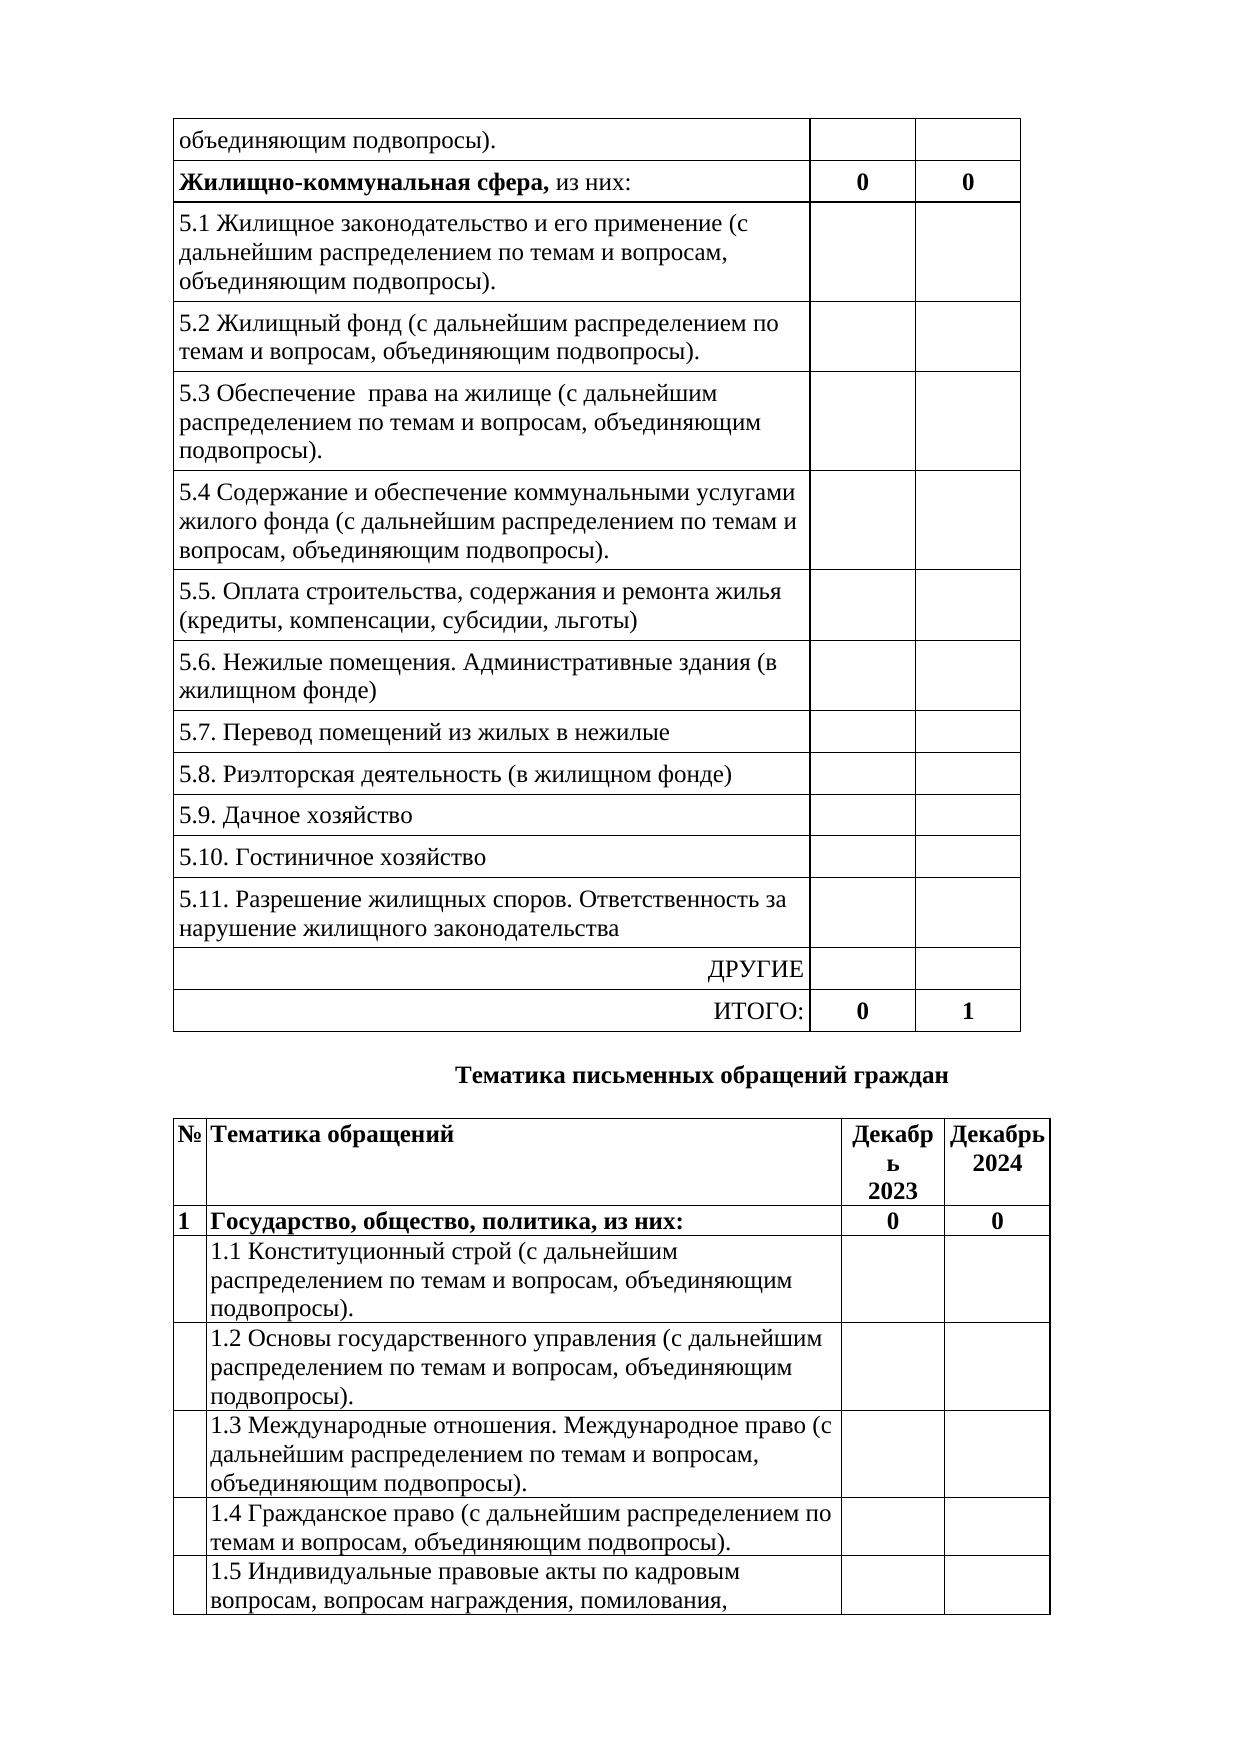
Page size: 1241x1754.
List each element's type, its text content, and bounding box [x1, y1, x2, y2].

table_cell ИТОГО: [174, 990, 809, 1031]
table_cell 5.10. Гостиничное хозяйство [174, 836, 809, 877]
table_cell [916, 878, 1020, 947]
table_cell [916, 372, 1020, 470]
table_cell [916, 948, 1020, 989]
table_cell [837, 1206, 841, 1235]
table_cell [811, 878, 915, 947]
table_header Тематика обращений [207, 1119, 841, 1205]
table_cell [811, 471, 915, 569]
table_cell [842, 1556, 944, 1614]
table_cell 5.1 Жилищное законодательство и его применение (с дальнейшим распределением по темам и вопросам, объединяющим подвопросы). [174, 203, 809, 301]
table_cell [916, 711, 1020, 752]
table_cell [916, 795, 1020, 835]
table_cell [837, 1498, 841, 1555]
table_cell 5.5. Оплата строительства, содержания и ремонта жилья (кредиты, компенсации, субсидии, льготы) [174, 570, 809, 640]
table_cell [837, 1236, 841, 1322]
table_cell [811, 641, 915, 710]
text Тематика письменных обращений граждан [177, 1060, 1152, 1089]
table_cell [916, 836, 1020, 877]
table_cell [811, 795, 915, 835]
table_cell [842, 1498, 944, 1555]
table_cell [842, 1411, 944, 1497]
table_cell [945, 1498, 1049, 1555]
table_cell [916, 471, 1020, 569]
table_cell [811, 372, 915, 470]
table_cell [811, 836, 915, 877]
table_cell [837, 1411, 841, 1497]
table_cell [916, 302, 1020, 371]
table_cell 5.3 Обеспечение права на жилище (с дальнейшим распределением по темам и вопросам, объединяющим подвопросы). [174, 372, 809, 470]
table_cell 5.9. Дачное хозяйство [174, 795, 809, 835]
table_cell [916, 119, 1020, 160]
table_cell [811, 119, 915, 160]
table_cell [174, 119, 809, 160]
table_cell [811, 302, 915, 371]
table_cell [842, 1323, 944, 1409]
table_cell [174, 1498, 206, 1555]
table_cell [916, 203, 1020, 301]
table_cell 5.11. Разрешение жилищных споров. Ответственность за нарушение жилищного законодательства [174, 878, 809, 947]
table_cell 5.7. Перевод помещений из жилых в нежилые [174, 711, 809, 752]
table_cell 5.6. Нежилые помещения. Административные здания (в жилищном фонде) [174, 641, 809, 710]
table_cell 5.8. Риэлторская деятельность (в жилищном фонде) [174, 753, 809, 793]
table_cell [811, 570, 915, 640]
table_header № [174, 1119, 206, 1205]
table_cell 5.2 Жилищный фонд (с дальнейшим распределением по темам и вопросам, объединяющим подвопросы). [174, 302, 809, 371]
table_cell [945, 1411, 1049, 1497]
table_cell 0 [811, 161, 915, 201]
table_cell [811, 711, 915, 752]
table_cell [174, 1236, 206, 1322]
table_cell [945, 1556, 1049, 1614]
table_cell [174, 1323, 206, 1409]
table_cell [916, 641, 1020, 710]
table_cell [811, 948, 915, 989]
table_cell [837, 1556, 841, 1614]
table_cell 1 [916, 990, 1020, 1031]
table_cell [916, 570, 1020, 640]
table_cell 0 [916, 161, 1020, 201]
table_cell [945, 1323, 1049, 1409]
table_header Декабрь 2024 [945, 1119, 1049, 1205]
table_cell 5.4 Содержание и обеспечение коммунальными услугами жилого фонда (с дальнейшим распределением по темам и вопросам, объединяющим подвопросы). [174, 471, 809, 569]
table_cell [945, 1236, 1049, 1322]
table_cell [916, 753, 1020, 793]
table_cell [811, 203, 915, 301]
table_cell Жилищно-коммунальная сфера, из них: [174, 161, 809, 201]
table_cell [842, 1236, 944, 1322]
table_cell 0 [811, 990, 915, 1031]
table_cell [174, 1556, 206, 1614]
table_cell [811, 753, 915, 793]
table_cell ДРУГИЕ [174, 948, 809, 989]
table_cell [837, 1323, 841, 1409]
table_cell [174, 1411, 206, 1497]
